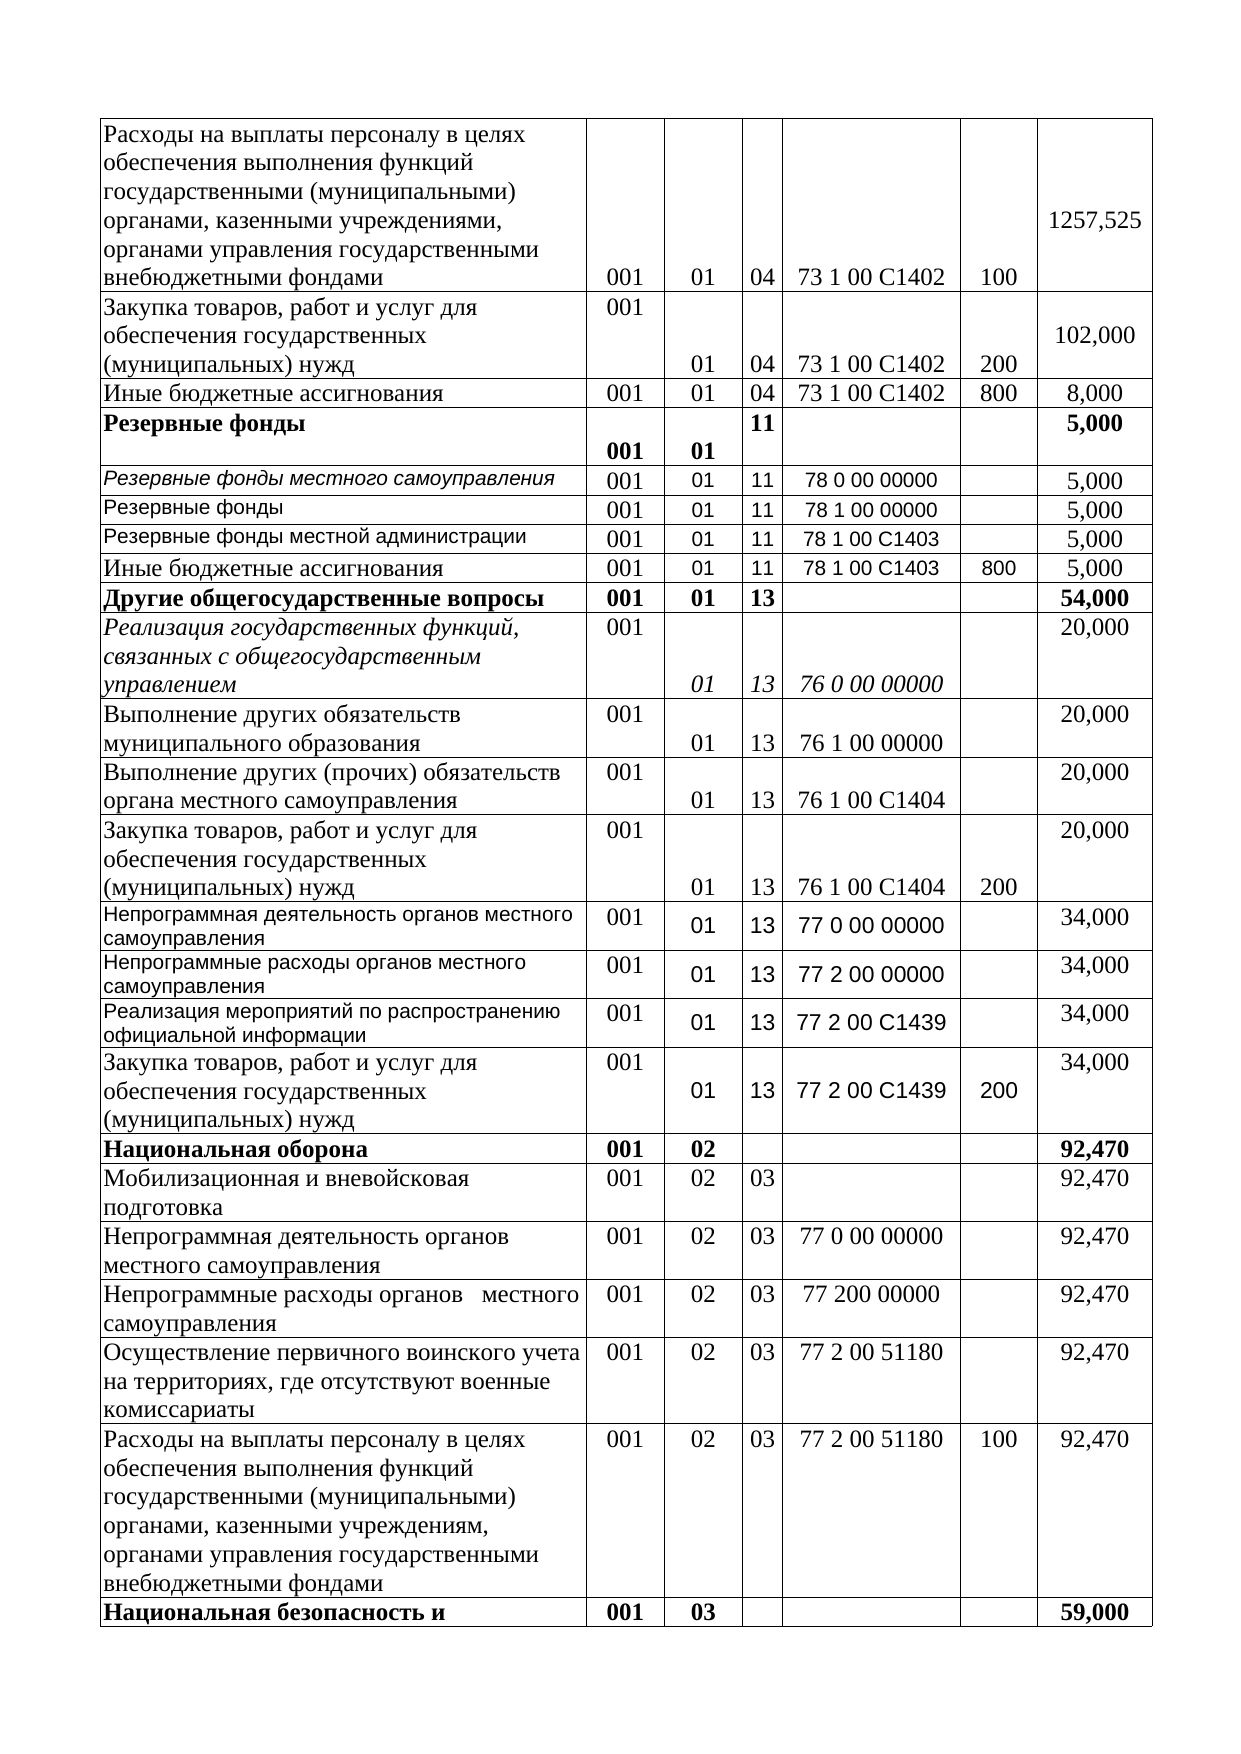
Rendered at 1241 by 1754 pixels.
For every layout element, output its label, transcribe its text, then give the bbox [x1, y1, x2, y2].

table_cell 20,000 [1038, 758, 1152, 814]
table_cell Национальная оборона [101, 1134, 586, 1162]
table_cell 13 [743, 1048, 782, 1133]
table_cell [961, 525, 1037, 553]
table_cell 34,000 [1038, 999, 1152, 1046]
table_cell Расходы на выплаты персоналу в целях обеспечения выполнения функций государственными (муниципальными) органами, казенными учреждениям, органами управления государственными внебюджетными фондами [101, 1424, 586, 1596]
table_cell [961, 1222, 1037, 1278]
table_cell 01 [665, 951, 742, 998]
table_cell 01 [665, 466, 742, 494]
table_cell 13 [743, 758, 782, 814]
table_cell 34,000 [1038, 902, 1152, 949]
table_cell [961, 1338, 1037, 1423]
table_cell Мобилизационная и вневойсковая подготовка [101, 1164, 586, 1221]
table_cell 76 1 00 С1404 [783, 815, 960, 901]
table_cell 02 [665, 1164, 742, 1221]
table_cell 001 [587, 119, 664, 291]
table_cell 001 [587, 554, 664, 582]
table_cell 04 [743, 292, 782, 378]
table_cell Иные бюджетные ассигнования [101, 554, 586, 582]
table_cell [961, 951, 1037, 998]
table_cell Реализация мероприятий по распространению официальной информации [101, 999, 586, 1046]
table_cell 5,000 [1038, 496, 1152, 524]
table_cell [961, 408, 1037, 465]
table_cell 200 [961, 1048, 1037, 1133]
table_cell 001 [587, 902, 664, 949]
table_cell 5,000 [1038, 554, 1152, 582]
table_cell [783, 1164, 960, 1221]
table_cell [961, 1134, 1037, 1162]
table_cell 03 [665, 1598, 742, 1626]
table_cell 13 [743, 951, 782, 998]
table_cell Резервные фонды [101, 408, 586, 465]
table_cell 02 [665, 1134, 742, 1162]
table_cell [961, 1164, 1037, 1221]
table_cell 01 [665, 525, 742, 553]
table_cell [961, 758, 1037, 814]
table_cell 001 [587, 525, 664, 553]
table_cell 73 1 00 С1402 [783, 379, 960, 407]
table_cell Резервные фонды [101, 496, 586, 524]
table_cell 01 [665, 758, 742, 814]
table_cell [961, 699, 1037, 756]
table_cell [783, 583, 960, 612]
table_cell 01 [665, 554, 742, 582]
table_cell 02 [665, 1222, 742, 1278]
table_cell 78 1 00 С1403 [783, 554, 960, 582]
table_cell [783, 1598, 960, 1626]
table_cell 001 [587, 496, 664, 524]
table_cell 77 2 00 51180 [783, 1424, 960, 1596]
table_cell 01 [665, 583, 742, 612]
table_cell 001 [587, 613, 664, 698]
table_cell 78 0 00 00000 [783, 466, 960, 494]
table_cell 11 [743, 525, 782, 553]
table_cell 01 [665, 1048, 742, 1133]
table_cell 92,470 [1038, 1164, 1152, 1221]
table_cell 01 [665, 815, 742, 901]
table_cell 20,000 [1038, 699, 1152, 756]
table_cell 76 1 00 00000 [783, 699, 960, 756]
table_cell 001 [587, 1598, 664, 1626]
table_cell 20,000 [1038, 815, 1152, 901]
table_cell Непрограммная деятельность органов местного самоуправления [101, 902, 586, 949]
table_cell Непрограммные расходы органов местного самоуправления [101, 1280, 586, 1337]
table_cell 01 [665, 496, 742, 524]
table_cell 13 [743, 613, 782, 698]
table_cell 001 [587, 699, 664, 756]
table_cell 100 [961, 1424, 1037, 1596]
table_cell [961, 496, 1037, 524]
table_cell [961, 1598, 1037, 1626]
table_cell [961, 902, 1037, 949]
table_cell 77 200 00000 [783, 1280, 960, 1337]
table_cell 54,000 [1038, 583, 1152, 612]
table_cell 001 [587, 1338, 664, 1423]
table_cell 13 [743, 815, 782, 901]
table_cell 13 [743, 583, 782, 612]
table_cell 11 [743, 408, 782, 465]
table_cell 001 [587, 951, 664, 998]
table_cell 001 [587, 1222, 664, 1278]
table_cell 1257,525 [1038, 119, 1152, 291]
table_cell 77 2 00 51180 [783, 1338, 960, 1423]
table_cell Выполнение других (прочих) обязательств органа местного самоуправления [101, 758, 586, 814]
table_cell 03 [743, 1280, 782, 1337]
table_cell 59,000 [1038, 1598, 1152, 1626]
table_cell 34,000 [1038, 1048, 1152, 1133]
table_cell Непрограммная деятельность органов местного самоуправления [101, 1222, 586, 1278]
table_cell 76 0 00 00000 [783, 613, 960, 698]
table_cell 5,000 [1038, 466, 1152, 494]
table_cell 77 0 00 00000 [783, 902, 960, 949]
table_cell 01 [665, 902, 742, 949]
table_cell 20,000 [1038, 613, 1152, 698]
table_cell 001 [587, 758, 664, 814]
table_cell Непрограммные расходы органов местного самоуправления [101, 951, 586, 998]
table_cell [961, 466, 1037, 494]
table_cell 01 [665, 408, 742, 465]
table_cell 34,000 [1038, 951, 1152, 998]
table_cell 001 [587, 583, 664, 612]
table_cell Реализация государственных функций, связанных с общегосударственным управлением [101, 613, 586, 698]
table_cell 8,000 [1038, 379, 1152, 407]
table_cell 13 [743, 999, 782, 1046]
table_cell 92,470 [1038, 1338, 1152, 1423]
table_cell Резервные фонды местного самоуправления [101, 466, 586, 494]
table_cell 001 [587, 1164, 664, 1221]
table_cell Резервные фонды местной администрации [101, 525, 586, 553]
table_cell 5,000 [1038, 408, 1152, 465]
table_cell Иные бюджетные ассигнования [101, 379, 586, 407]
table_cell Выполнение других обязательств муниципального образования [101, 699, 586, 756]
table_cell Осуществление первичного воинского учета на территориях, где отсутствуют военные комиссариаты [101, 1338, 586, 1423]
table_cell 73 1 00 С1402 [783, 292, 960, 378]
table_cell [961, 1280, 1037, 1337]
table_cell 5,000 [1038, 525, 1152, 553]
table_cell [101, 1598, 586, 1626]
table_cell 800 [961, 554, 1037, 582]
table_cell 92,470 [1038, 1280, 1152, 1337]
table_cell Закупка товаров, работ и услуг для обеспечения государственных (муниципальных) нужд [101, 292, 586, 378]
table_cell [783, 408, 960, 465]
table_cell 11 [743, 496, 782, 524]
table_cell 01 [665, 119, 742, 291]
table_cell 100 [961, 119, 1037, 291]
table_cell 001 [587, 1424, 664, 1596]
table_cell 001 [587, 379, 664, 407]
table_cell 13 [743, 699, 782, 756]
table_cell [961, 583, 1037, 612]
table_cell 77 2 00 00000 [783, 951, 960, 998]
table_cell 001 [587, 1134, 664, 1162]
table_cell [961, 613, 1037, 698]
table_cell [961, 999, 1037, 1046]
table_cell Другие общегосударственные вопросы [101, 583, 586, 612]
table_cell [743, 1598, 782, 1626]
table_cell 04 [743, 119, 782, 291]
table_cell 13 [743, 902, 782, 949]
table_cell 001 [587, 815, 664, 901]
table_cell 01 [665, 379, 742, 407]
table_cell 01 [665, 999, 742, 1046]
table_cell 77 2 00 С1439 [783, 999, 960, 1046]
table_cell 001 [587, 1048, 664, 1133]
table_cell 001 [587, 1280, 664, 1337]
table_cell 03 [743, 1338, 782, 1423]
table_cell 200 [961, 815, 1037, 901]
table_cell 03 [743, 1222, 782, 1278]
table_cell 001 [587, 292, 664, 378]
table_cell 78 1 00 00000 [783, 496, 960, 524]
table_cell 102,000 [1038, 292, 1152, 378]
table_cell 76 1 00 С1404 [783, 758, 960, 814]
table_cell 11 [743, 554, 782, 582]
table_cell 02 [665, 1424, 742, 1596]
table_cell 11 [743, 466, 782, 494]
table_cell 77 2 00 С1439 [783, 1048, 960, 1133]
table_cell 92,470 [1038, 1222, 1152, 1278]
table_cell 77 0 00 00000 [783, 1222, 960, 1278]
table_cell 01 [665, 292, 742, 378]
table_cell 92,470 [1038, 1134, 1152, 1162]
table_cell 200 [961, 292, 1037, 378]
table_cell 78 1 00 С1403 [783, 525, 960, 553]
table_cell 03 [743, 1164, 782, 1221]
table_cell 001 [587, 466, 664, 494]
table_cell 001 [587, 408, 664, 465]
table_cell 800 [961, 379, 1037, 407]
table_cell 01 [665, 699, 742, 756]
table_cell 001 [587, 999, 664, 1046]
table_cell 73 1 00 С1402 [783, 119, 960, 291]
table_cell 03 [743, 1424, 782, 1596]
table_cell 04 [743, 379, 782, 407]
table_cell Закупка товаров, работ и услуг для обеспечения государственных (муниципальных) нужд [101, 815, 586, 901]
table_cell 01 [665, 613, 742, 698]
table_cell 92,470 [1038, 1424, 1152, 1596]
table_cell 02 [665, 1280, 742, 1337]
table_cell [743, 1134, 782, 1162]
table_cell Закупка товаров, работ и услуг для обеспечения государственных (муниципальных) нужд [101, 1048, 586, 1133]
table_cell 02 [665, 1338, 742, 1423]
table_cell [783, 1134, 960, 1162]
